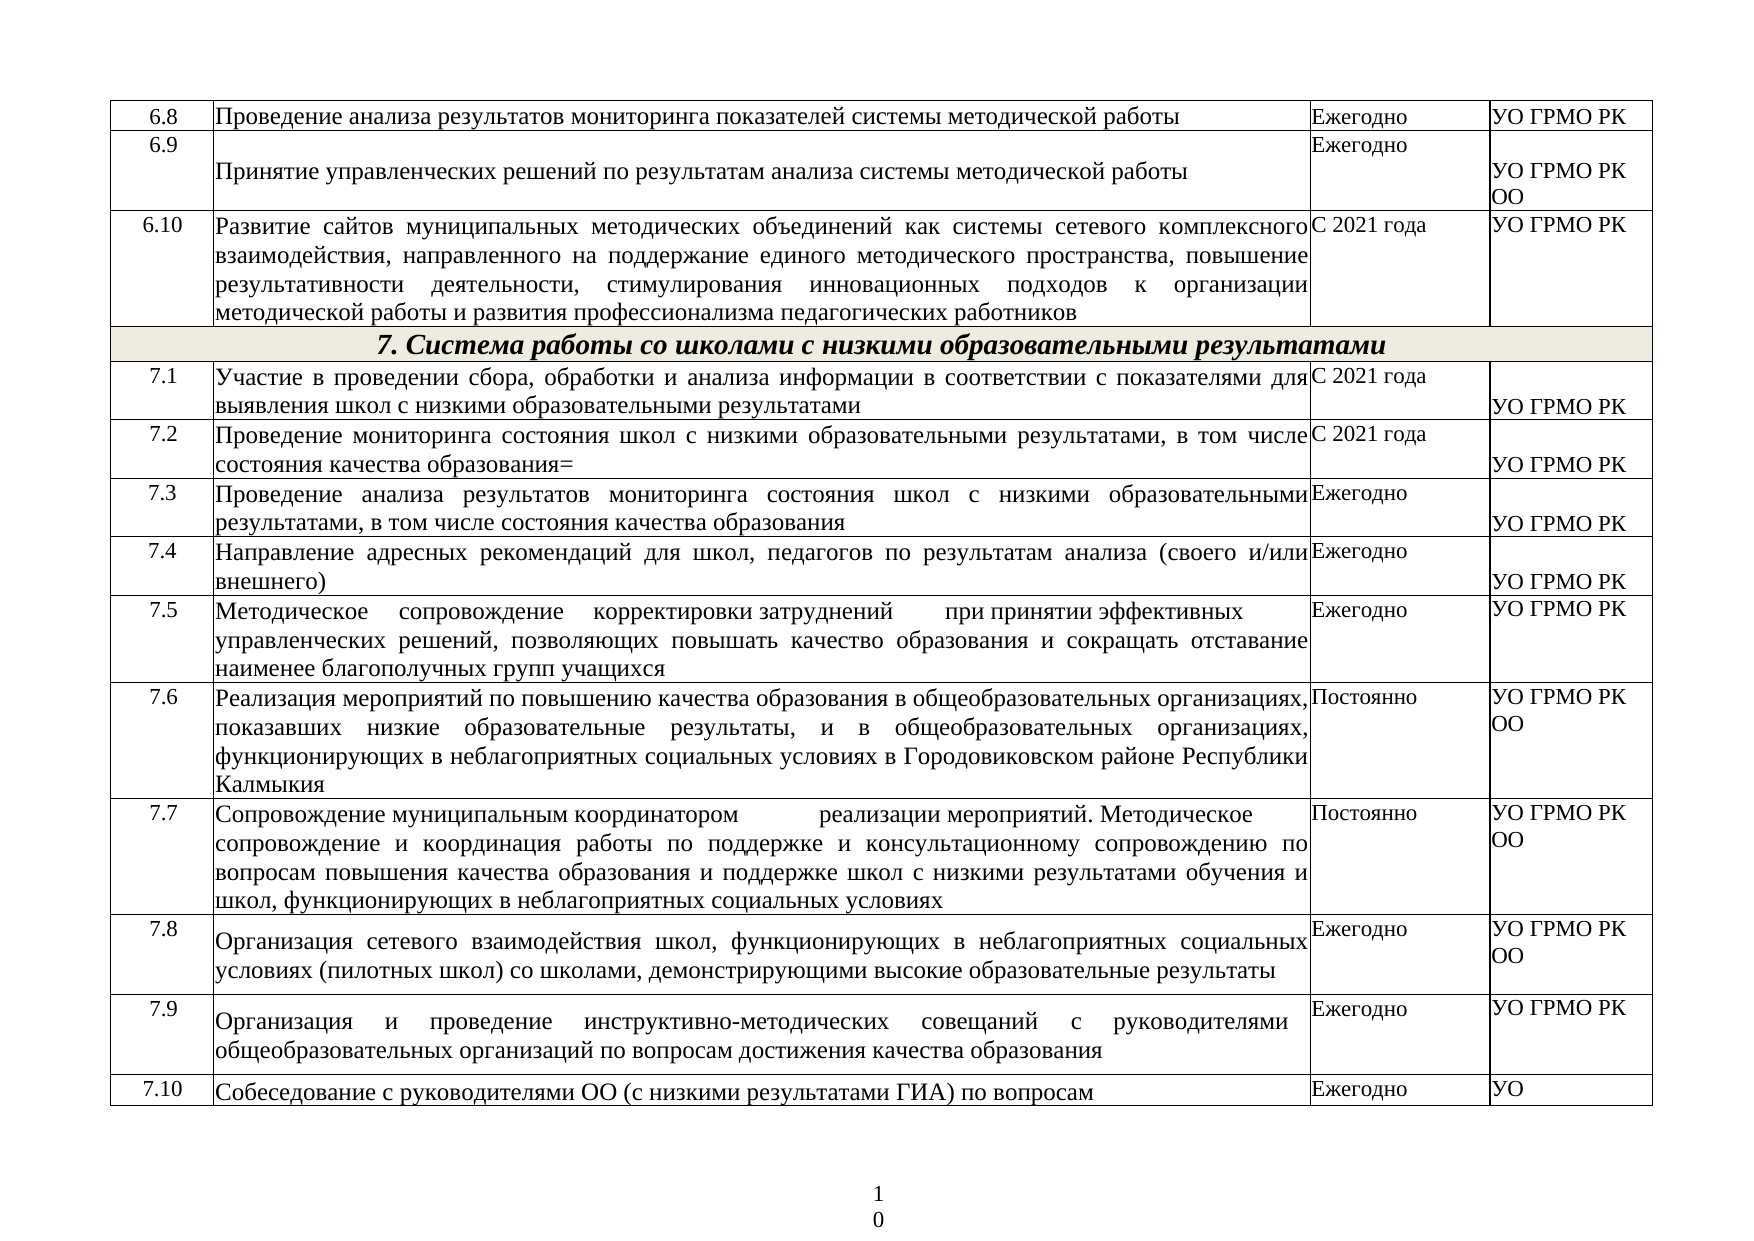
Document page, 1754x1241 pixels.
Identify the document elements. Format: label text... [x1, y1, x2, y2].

table_cell 7.1 [111, 362, 213, 419]
table_cell 6.10 [111, 211, 213, 326]
table_cell УО ГРМО РК [1491, 420, 1652, 478]
table_cell С 2021 года [1311, 211, 1489, 326]
table_cell УО ГРМО РК [1491, 211, 1652, 326]
table_cell Ежегодно [1311, 537, 1489, 595]
table_cell 7.8 [111, 915, 213, 994]
table_cell Ежегодно [1311, 915, 1489, 994]
table_cell УО ГРМО РК [1491, 596, 1652, 682]
table_cell С 2021 года [1311, 362, 1489, 419]
table_cell Ежегодно [1311, 995, 1489, 1074]
table_cell УО [1491, 1075, 1652, 1105]
table_cell Постоянно [1311, 799, 1489, 914]
table_cell УО ГРМО РК ОО [1491, 131, 1652, 210]
table_cell 7.6 [111, 683, 213, 798]
table_cell Проведение мониторинга состояния школ с низкими образовательными результатами, в том числе состояния качества образования= [214, 420, 1310, 478]
table_cell Ежегодно [1311, 596, 1489, 682]
table_cell Организация сетевого взаимодействия школ, функционирующих в неблагоприятных социальных условиях (пилотных школ) со школами, демонстрирующими высокие образовательные результаты [214, 915, 1310, 994]
table_cell Постоянно [1311, 683, 1489, 798]
table_cell УО ГРМО РК [1491, 995, 1652, 1074]
table_cell Ежегодно [1311, 131, 1489, 210]
table_cell УО ГРМО РК [1491, 362, 1652, 419]
table_cell Сопровождение муниципальным координатором реализации мероприятий. Методическое сопровождение и координация работы по поддержке и консультационному сопровождению по вопросам повышения качества образования и поддержке школ с низкими результатами обучения и школ, функционирующих в неблагоприятных социальных условиях [214, 799, 1310, 914]
table_cell УО ГРМО РК ОО [1491, 683, 1652, 798]
table_cell Участие в проведении сбора, обработки и анализа информации в соответствии с показателями для выявления школ с низкими образовательными результатами [214, 362, 1310, 419]
table_header УО ГРМО РК [1491, 101, 1652, 130]
table_cell Проведение анализа результатов мониторинга состояния школ с низкими образовательными результатами, в том числе состояния качества образования [214, 479, 1310, 536]
table_cell УО ГРМО РК [1491, 537, 1652, 595]
table_header 6.8 [111, 101, 213, 130]
table_cell Принятие управленческих решений по результатам анализа системы методической работы [214, 131, 1310, 210]
table_cell 7.3 [111, 479, 213, 536]
table_cell 7.4 [111, 537, 213, 595]
table_cell УО ГРМО РК [1491, 479, 1652, 536]
table_cell С 2021 года [1311, 420, 1489, 478]
table_cell Реализация мероприятий по повышению качества образования в общеобразовательных организациях, показавших низкие образовательные результаты, и в общеобразовательных организациях, функционирующих в неблагоприятных социальных условиях в Городовиковском районе Республики Калмыкия [214, 683, 1310, 798]
table_header Проведение анализа результатов мониторинга показателей системы методической работы [214, 101, 1310, 130]
table_cell 7. Система работы со школами с низкими образовательными результатами [111, 327, 1652, 361]
table_header Ежегодно [1311, 101, 1489, 130]
table_cell Собеседование с руководителями ОО (с низкими результатами ГИА) по вопросам [214, 1075, 1310, 1105]
table_cell 7.10 [111, 1075, 213, 1105]
table_cell Ежегодно [1311, 479, 1489, 536]
table_cell 6.9 [111, 131, 213, 210]
table_cell Методическое сопровождение корректировки затруднений при принятии эффективных управленческих решений, позволяющих повышать качество образования и сокращать отставание наименее благополучных групп учащихся [214, 596, 1310, 682]
table_cell Ежегодно [1311, 1075, 1489, 1105]
table_cell УО ГРМО РК ОО [1491, 799, 1652, 914]
table_cell 7.2 [111, 420, 213, 478]
table_cell Развитие сайтов муниципальных методических объединений как системы сетевого комплексного взаимодействия, направленного на поддержание единого методического пространства, повышение результативности деятельности, стимулирования инновационных подходов к организации методической работы и развития профессионализма педагогических работников [214, 211, 1310, 326]
table_cell Организация и проведение инструктивно-методических совещаний с руководителями общеобразовательных организаций по вопросам достижения качества образования [214, 995, 1310, 1074]
table_cell 7.7 [111, 799, 213, 914]
table_cell 7.9 [111, 995, 213, 1074]
table_cell Направление адресных рекомендаций для школ, педагогов по результатам анализа (своего и/или внешнего) [214, 537, 1310, 595]
table_cell 7.5 [111, 596, 213, 682]
table_cell УО ГРМО РК ОО [1491, 915, 1652, 994]
